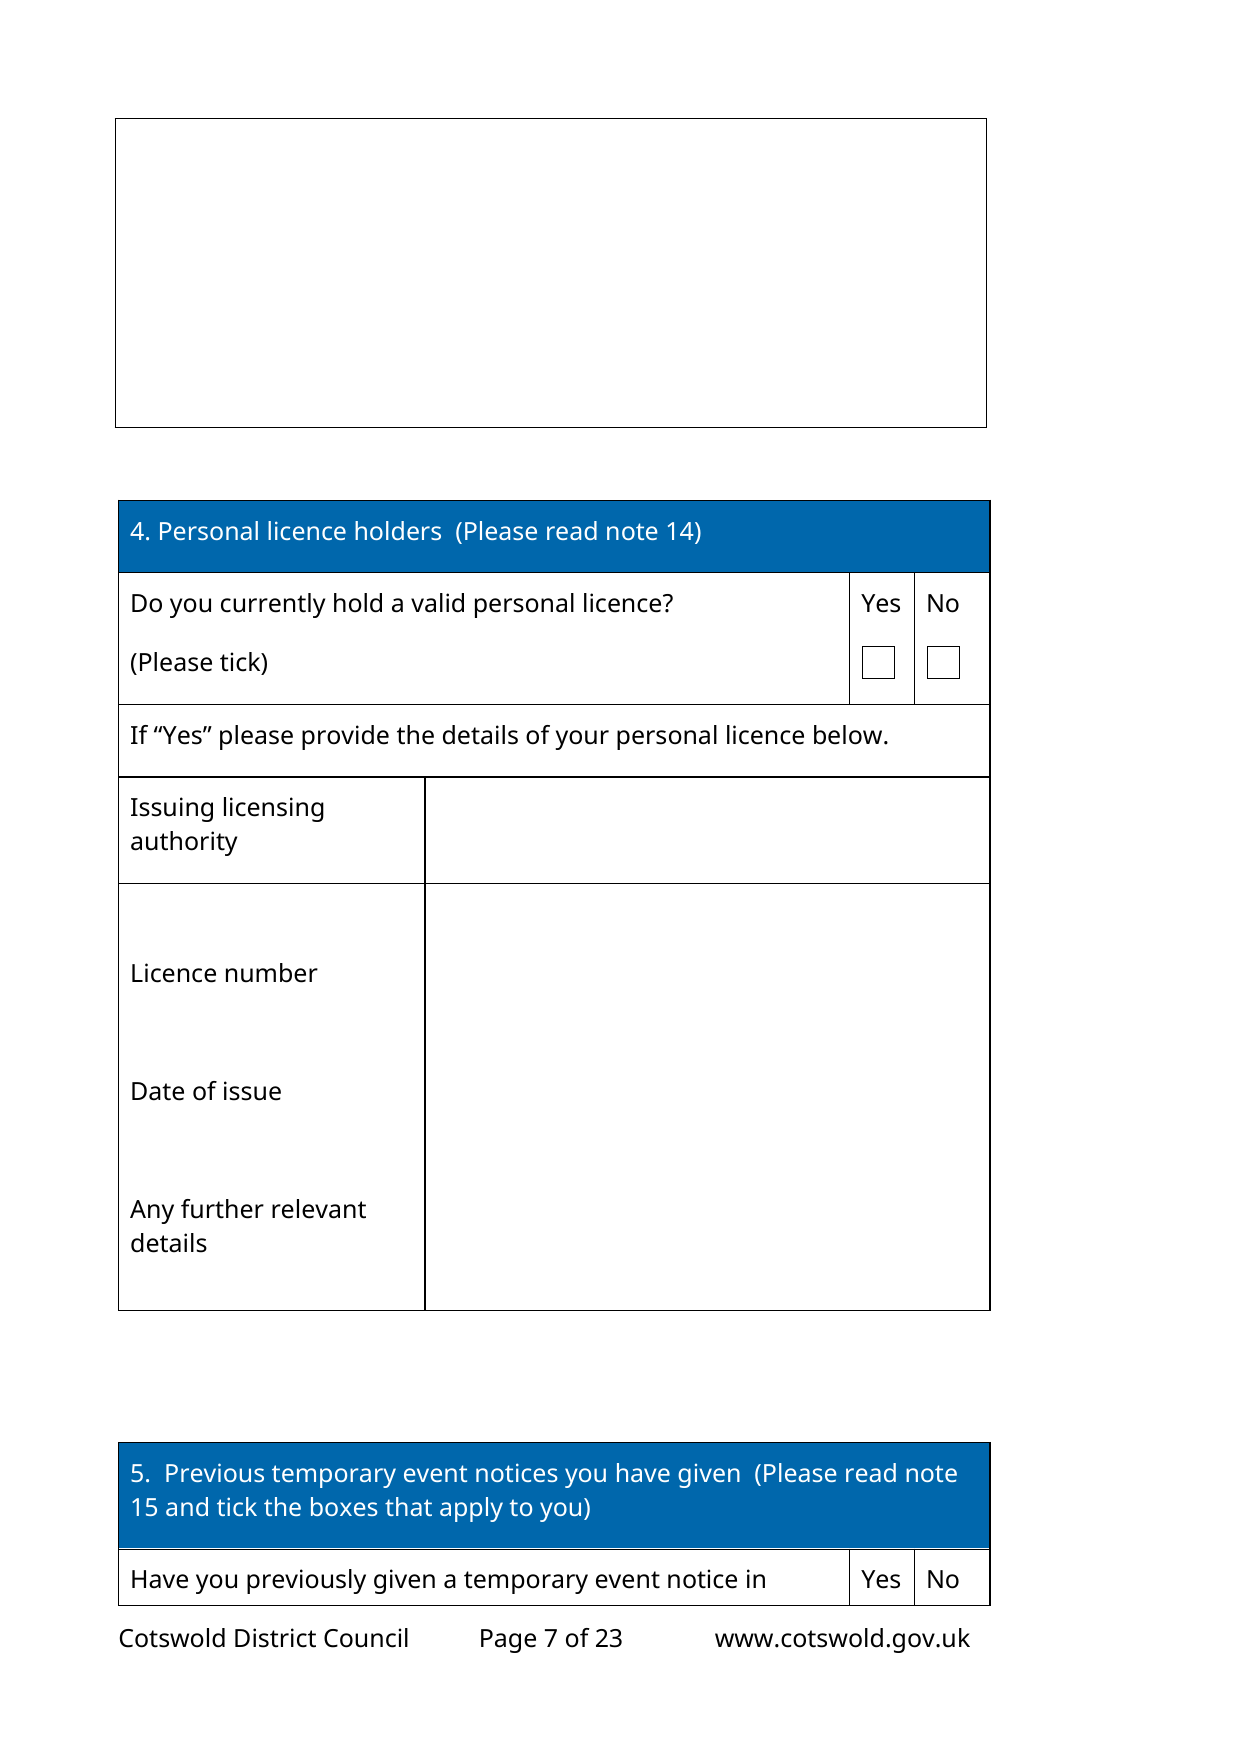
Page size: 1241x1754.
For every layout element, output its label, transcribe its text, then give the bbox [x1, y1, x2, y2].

table_cell Licence number Date of issue Any further relevant details [119, 884, 424, 1310]
table_cell [426, 778, 989, 883]
table_header 4. Personal licence holders (Please read note 14) [119, 501, 989, 572]
table_cell Yes [850, 573, 914, 704]
table_cell Do you currently hold a valid personal licence? (Please tick) [119, 573, 849, 704]
table_cell [426, 884, 989, 1310]
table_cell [119, 1550, 849, 1604]
table_cell Yes [850, 1550, 914, 1604]
table_cell Issuing licensing authority [119, 778, 424, 883]
table_cell No [915, 573, 989, 704]
table_cell If “Yes” please provide the details of your personal licence below. [119, 705, 989, 776]
table_header 5. Previous temporary event notices you have given (Please read note 15 and tick the boxes that apply to you) [119, 1443, 989, 1548]
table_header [116, 119, 986, 427]
table_cell No [915, 1550, 989, 1604]
